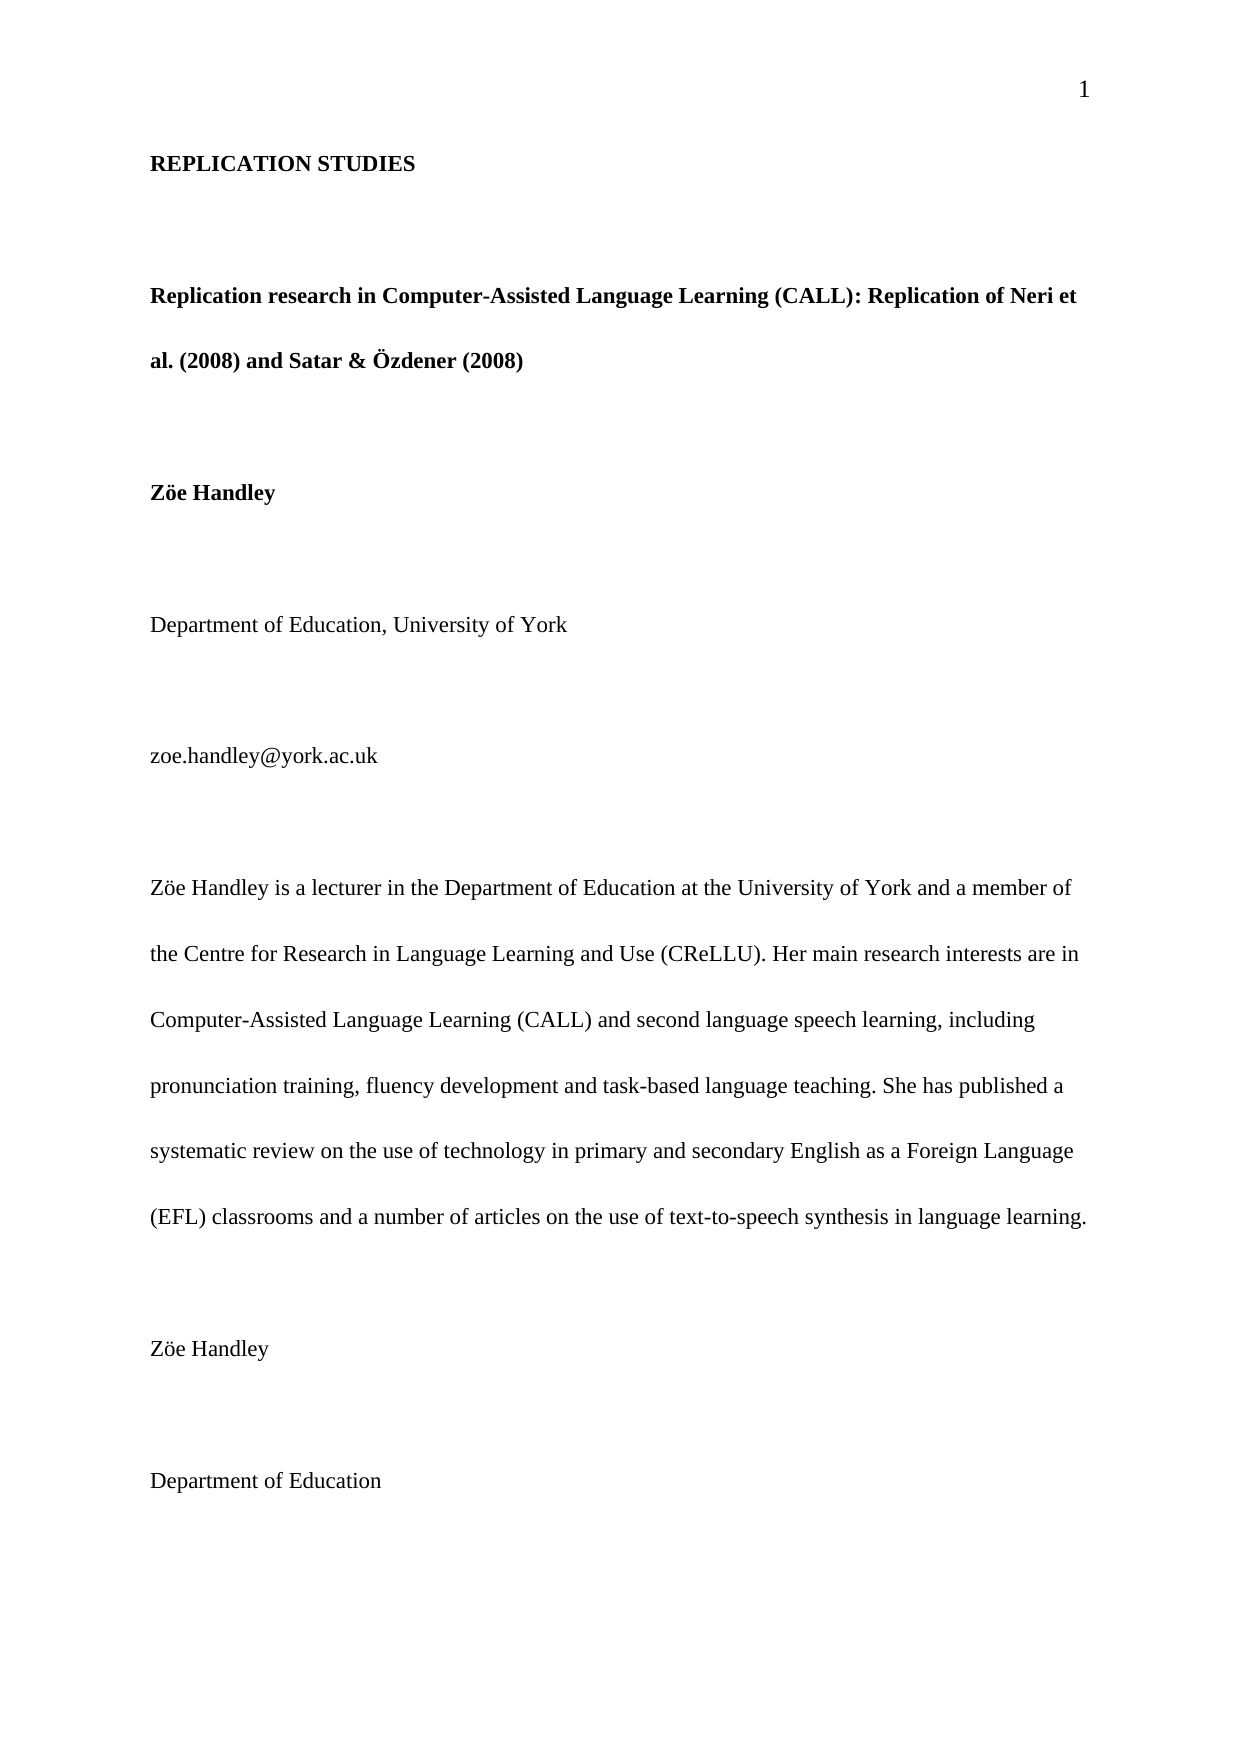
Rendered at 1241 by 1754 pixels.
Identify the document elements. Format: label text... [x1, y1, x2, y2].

text Department of Education [150, 1467, 1090, 1493]
text zoe.handley@york.ac.uk [150, 742, 1090, 769]
text Replication research in Computer-Assisted Language Learning (CALL): Replication of Neri et al. (2008) and Satar & Ӧzdener (2008) [150, 282, 1090, 374]
text REPLICATION STUDIES [150, 150, 1090, 176]
text Zöe Handley [150, 1335, 1090, 1361]
text Zöe Handley is a lecturer in the Department of Education at the University of York and a member of the Centre for Research in Language Learning and Use (CReLLU). Her main research interests are in Computer-Assisted Language Learning (CALL) and second language speech learning, including pronunciation training, fluency development and task-based language teaching. She has published a systematic review on the use of technology in primary and secondary English as a Foreign Language (EFL) classrooms and a number of articles on the use of text-to-speech synthesis in language learning. [150, 874, 1090, 1230]
text Department of Education, University of York [150, 611, 1090, 637]
text Zöe Handley [150, 479, 1090, 506]
